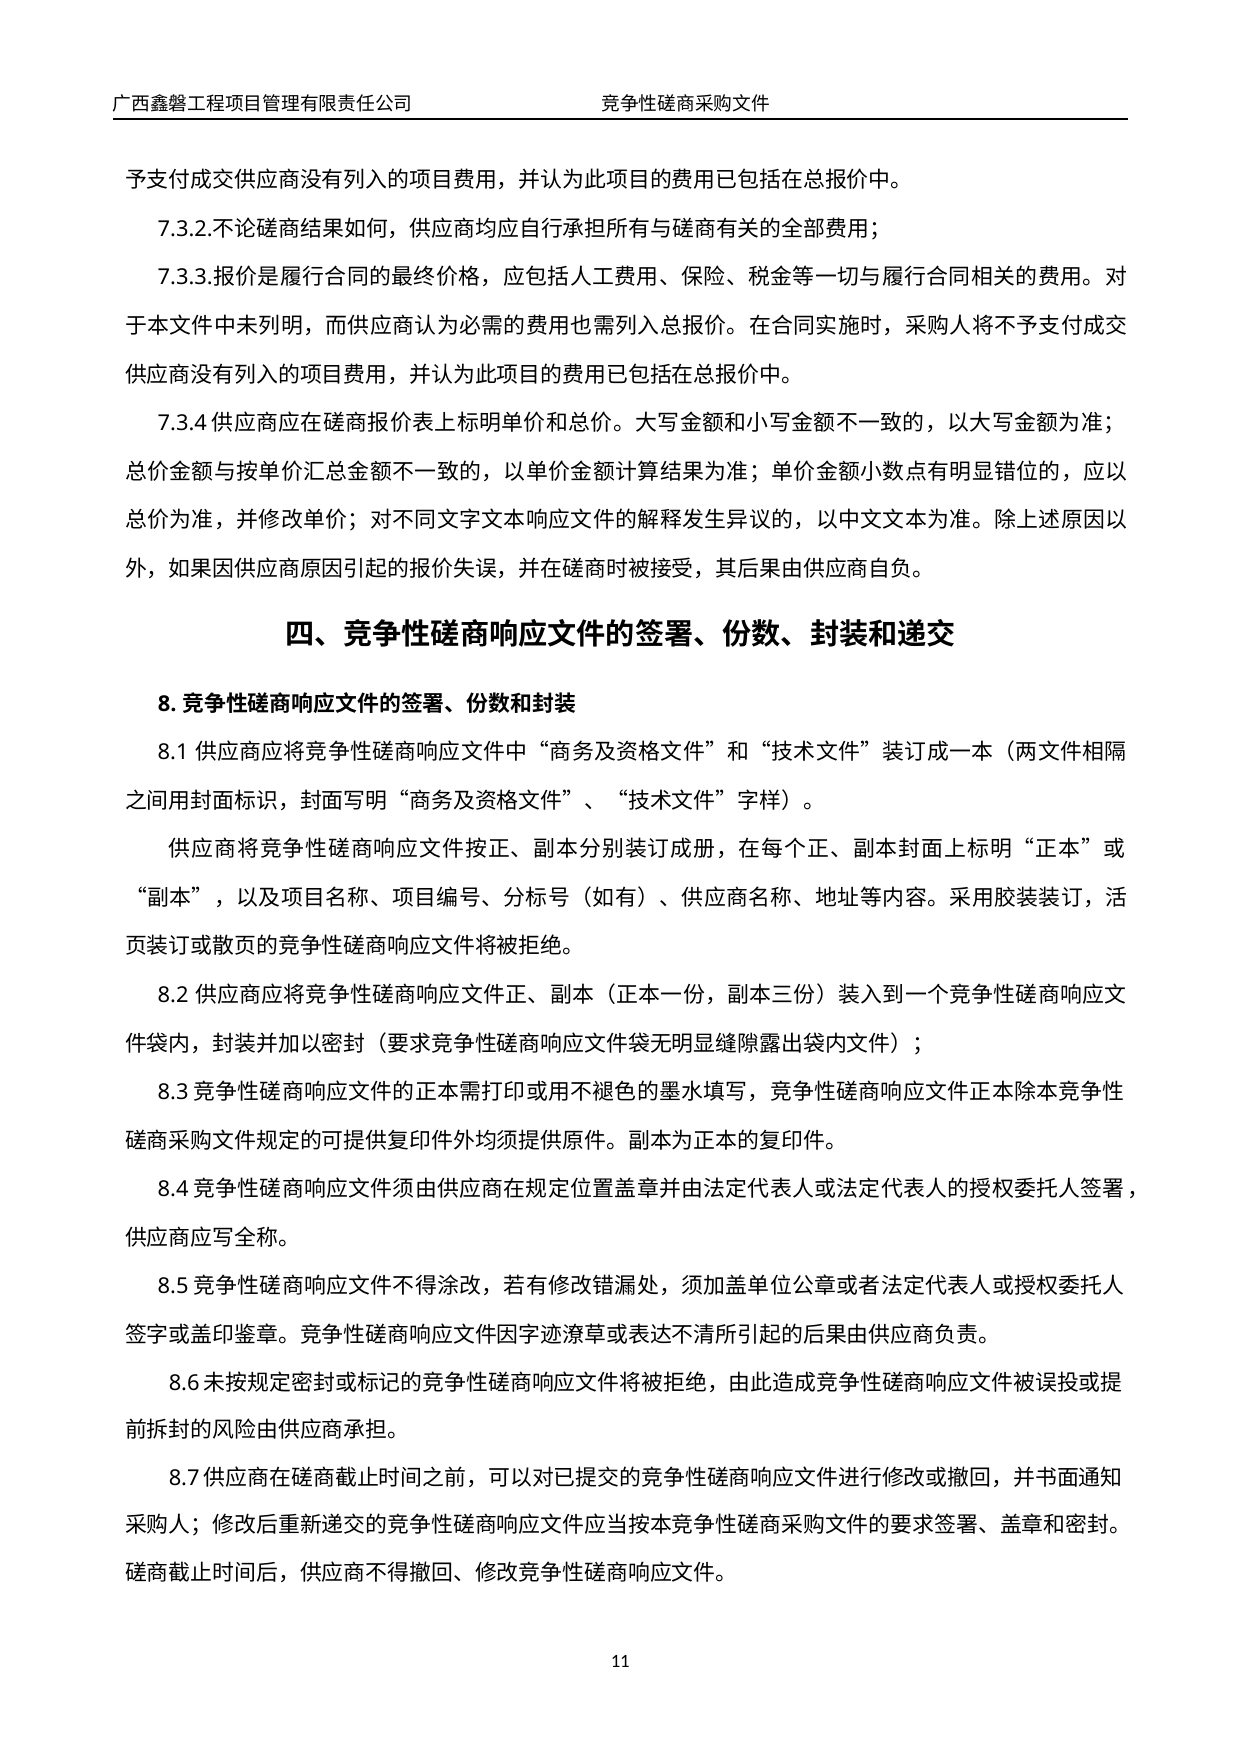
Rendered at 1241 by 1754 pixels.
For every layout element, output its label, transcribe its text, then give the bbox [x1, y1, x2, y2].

text 8.4竞争性磋商响应文件须由供应商在规定位置盖章并由法定代表人或法定代表人的授权委托人签署，供应商应写全称。 [125, 1171, 1128, 1252]
text 供应商将竞争性磋商响应文件按正、副本分别装订成册，在每个正、副本封面上标明“正本”或“副本”，以及项目名称、项目编号、分标号（如有）、供应商名称、地址等内容。采用胶装装订，活页装订或散页的竞争性磋商响应文件将被拒绝。 [125, 831, 1128, 961]
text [125, 162, 1128, 194]
text 7.3.2.不论磋商结果如何，供应商均应自行承担所有与磋商有关的全部费用； [125, 210, 1128, 243]
subtitle 四、竞争性磋商响应文件的签署、份数、封装和递交 [112, 599, 1128, 664]
text 8.6未按规定密封或标记的竞争性磋商响应文件将被拒绝，由此造成竞争性磋商响应文件被误投或提前拆封的风险由供应商承担。 [125, 1365, 1128, 1444]
text 8.7供应商在磋商截止时间之前，可以对已提交的竞争性磋商响应文件进行修改或撤回，并书面通知采购人；修改后重新递交的竞争性磋商响应文件应当按本竞争性磋商采购文件的要求签署、盖章和密封。磋商截止时间后，供应商不得撤回、修改竞争性磋商响应文件。 [125, 1460, 1128, 1587]
text 8.2 供应商应将竞争性磋商响应文件正、副本（正本一份，副本三份）装入到一个竞争性磋商响应文件袋内，封装并加以密封（要求竞争性磋商响应文件袋无明显缝隙露出袋内文件）； [125, 976, 1128, 1058]
text 8. 竞争性磋商响应文件的签署、份数和封装 [125, 685, 1128, 718]
text 8.5竞争性磋商响应文件不得涂改，若有修改错漏处，须加盖单位公章或者法定代表人或授权委托人签字或盖印鉴章。竞争性磋商响应文件因字迹潦草或表达不清所引起的后果由供应商负责。 [125, 1268, 1128, 1349]
text 8.3竞争性磋商响应文件的正本需打印或用不褪色的墨水填写，竞争性磋商响应文件正本除本竞争性磋商采购文件规定的可提供复印件外均须提供原件。副本为正本的复印件。 [125, 1073, 1128, 1155]
text 8.1 供应商应将竞争性磋商响应文件中“商务及资格文件”和“技术文件”装订成一本（两文件相隔之间用封面标识，封面写明“商务及资格文件”、“技术文件”字样）。 [125, 733, 1128, 815]
text 7.3.4供应商应在磋商报价表上标明单价和总价。大写金额和小写金额不一致的，以大写金额为准；总价金额与按单价汇总金额不一致的，以单价金额计算结果为准；单价金额小数点有明显错位的，应以总价为准，并修改单价；对不同文字文本响应文件的解释发生异议的，以中文文本为准。除上述原因以外，如果因供应商原因引起的报价失误，并在磋商时被接受，其后果由供应商自负。 [125, 404, 1128, 583]
text 7.3.3.报价是履行合同的最终价格，应包括人工费用、保险、税金等一切与履行合同相关的费用。对于本文件中未列明，而供应商认为必需的费用也需列入总报价。在合同实施时，采购人将不予支付成交供应商没有列入的项目费用，并认为此项目的费用已包括在总报价中。 [125, 259, 1128, 389]
